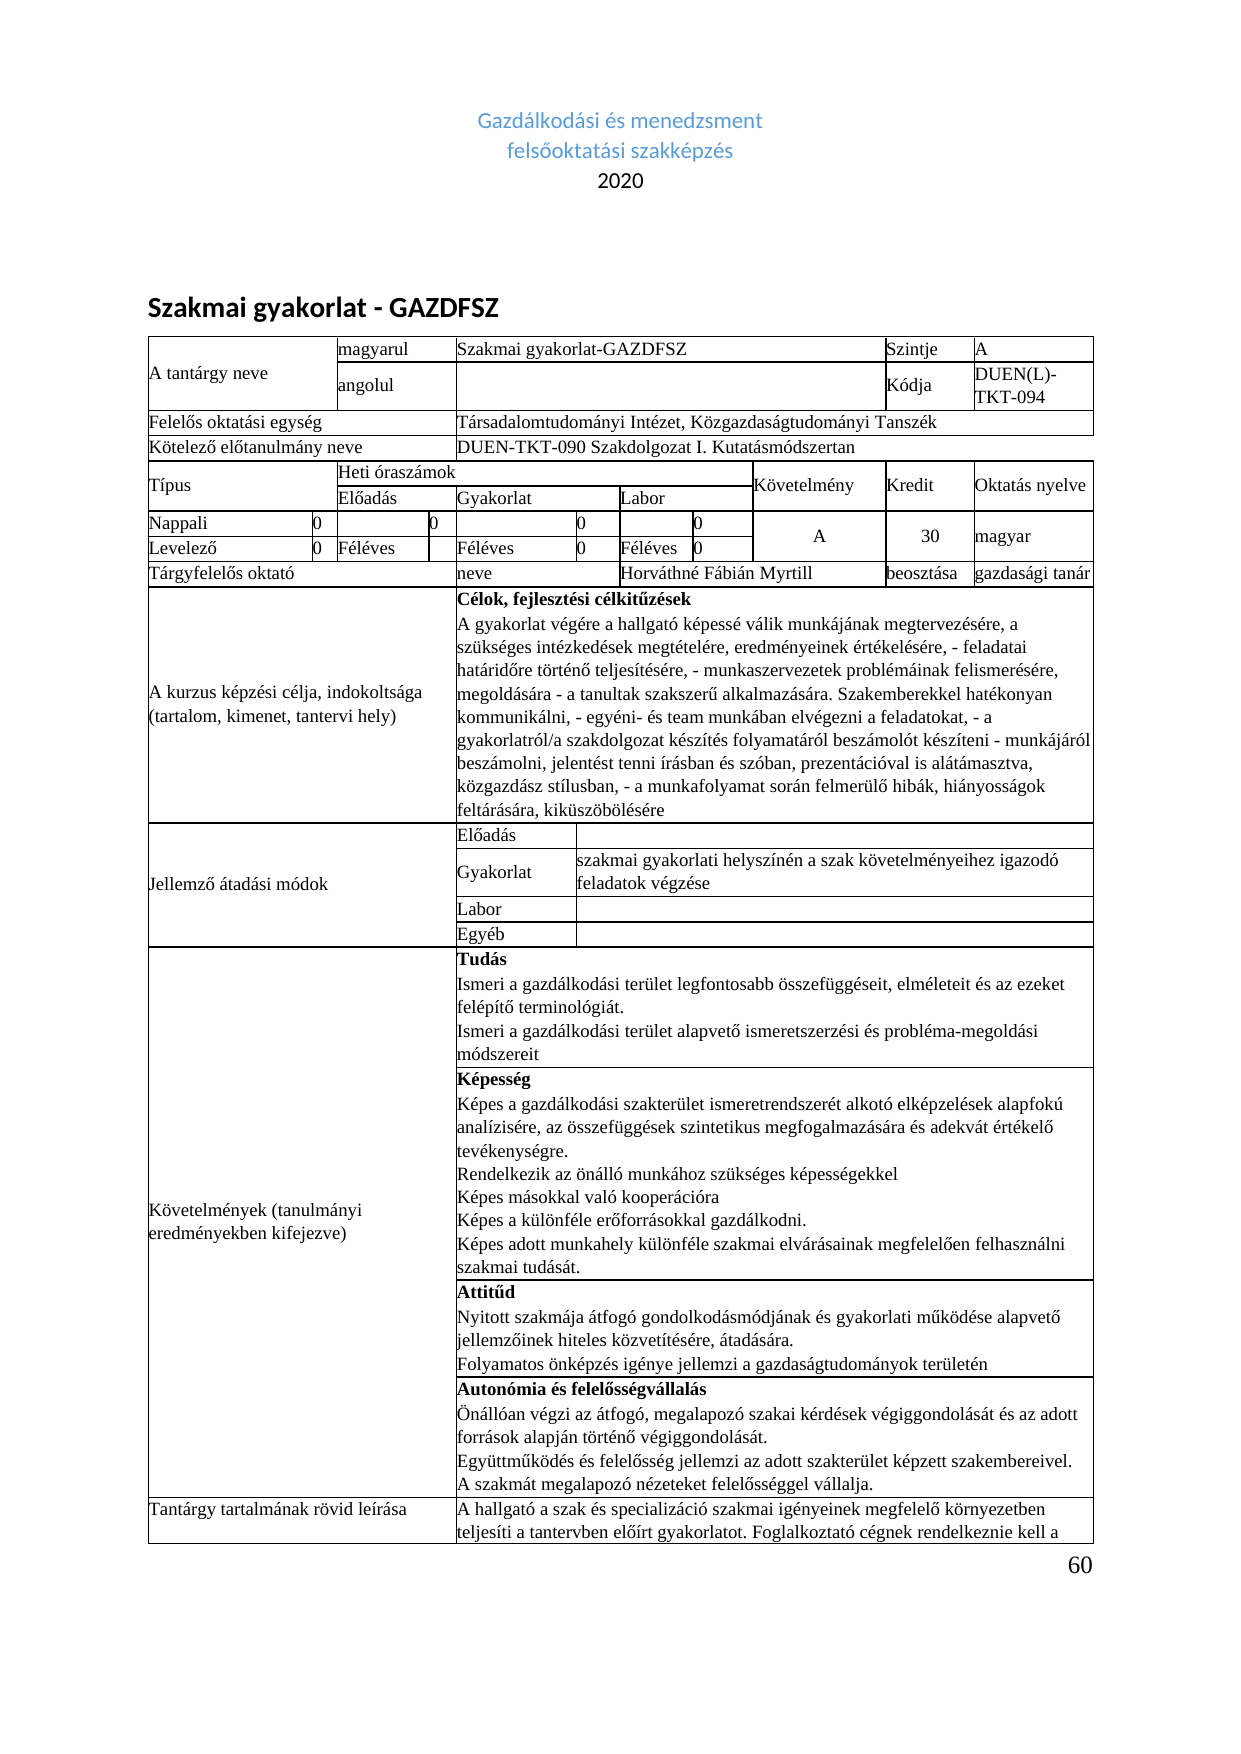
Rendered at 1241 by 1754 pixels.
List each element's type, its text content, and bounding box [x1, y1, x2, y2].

table_cell Felelős oktatási egység [149, 411, 456, 435]
table_cell Előadás [338, 487, 456, 510]
table_cell DUEN-TKT-090 Szakdolgozat I. Kutatásmódszertan [457, 436, 1093, 460]
table_cell 0 [577, 537, 619, 561]
table_cell [338, 512, 428, 536]
table_cell A kurzus képzési célja, indokoltsága (tartalom, kimenet, tantervi hely) [149, 588, 456, 822]
table_cell 0 [313, 512, 337, 536]
table_cell Előadás [457, 824, 576, 847]
table_cell DUEN(L)-TKT-094 [975, 363, 1093, 409]
table_cell 0 [694, 512, 752, 536]
table_cell Nyitott szakmája átfogó gondolkodásmódjának és gyakorlati működése alapvető jellemzőinek hiteles közvetítésére, átadására. Folyamatos önképzés igénye jellemzi a gazdaságtudományok területén [457, 1305, 1093, 1376]
table_cell [457, 512, 576, 536]
table_header Szakmai gyakorlat-GAZDFSZ [457, 337, 886, 361]
table_cell Követelmények (tanulmányi eredményekben kifejezve) [149, 948, 456, 1496]
table_cell Típus [149, 462, 337, 510]
table_cell gazdasági tanár [975, 562, 1093, 586]
table_cell angolul [338, 363, 456, 409]
table_cell A [754, 512, 885, 561]
table_cell A gyakorlat végére a hallgató képessé válik munkájának megtervezésére, a szükséges intézkedések megtételére, eredményeinek értékelésére, - feladatai határidőre történő teljesítésére, - munkaszervezetek problémáinak felismerésére, megoldására - a tanultak szakszerű alkalmazására. Szakemberekkel hatékonyan kommunikálni, - egyéni- és team munkában elvégezni a feladatokat, - a gyakorlatról/a szakdolgozat készítés folyamatáról beszámolót készíteni - munkájáról beszámolni, jelentést tenni írásban és szóban, prezentációval is alátámasztva, közgazdász stílusban, - a munkafolyamat során felmerülő hibák, hiányosságok feltárására, kiküszöbölésére [457, 611, 1093, 822]
table_cell 0 [430, 512, 456, 536]
table_header Szintje [887, 337, 974, 361]
table_cell Gyakorlat [457, 849, 576, 896]
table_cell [149, 1498, 456, 1543]
table_cell neve [457, 562, 619, 586]
table_header A [975, 337, 1093, 361]
table_cell [577, 897, 1093, 921]
table_cell 30 [887, 512, 974, 561]
table_cell 0 [313, 537, 337, 561]
table_cell Tárgyfelelős oktató [149, 562, 456, 586]
table_cell Egyéb [457, 923, 576, 946]
table_cell Kódja [887, 363, 974, 409]
table_cell Féléves [457, 537, 576, 561]
table_cell Célok, fejlesztési célkitűzések [457, 588, 1093, 611]
table_cell [621, 512, 692, 536]
table_cell szakmai gyakorlati helyszínén a szak követelményeihez igazodó feladatok végzése [577, 849, 1093, 896]
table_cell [457, 1498, 1093, 1543]
table_cell Nappali [149, 512, 312, 536]
table_cell 0 [577, 512, 619, 536]
table_cell Féléves [338, 537, 428, 561]
table_cell [430, 537, 456, 561]
table_cell Jellemző átadási módok [149, 824, 456, 946]
table_cell Horváthné Fábián Myrtill [621, 562, 885, 586]
subtitle Szakmai gyakorlat - GAZDFSZ [148, 289, 1093, 325]
table_header A tantárgy neve [149, 337, 337, 409]
table_cell [577, 923, 1093, 946]
table_cell Önállóan végzi az átfogó, megalapozó szakai kérdések végiggondolását és az adott források alapján történő végiggondolását. Együttműködés és felelősség jellemzi az adott szakterület képzett szakembereivel. A szakmát megalapozó nézeteket felelősséggel vállalja. [457, 1401, 1093, 1496]
table_cell Kredit [887, 462, 974, 510]
table_cell Oktatás nyelve [975, 462, 1093, 510]
table_cell magyar [975, 512, 1093, 561]
table_cell Gyakorlat [457, 487, 619, 510]
table_cell [457, 363, 885, 409]
table_cell Labor [621, 487, 752, 510]
table_header magyarul [338, 337, 456, 361]
table_cell 0 [694, 537, 752, 561]
table_cell Követelmény [754, 462, 885, 510]
table_cell Attitűd [457, 1281, 1093, 1304]
table_cell Autonómia és felelősségvállalás [457, 1378, 1093, 1401]
table_cell Levelező [149, 537, 312, 561]
table_cell Kötelező előtanulmány neve [149, 436, 456, 460]
table_cell Társadalomtudományi Intézet, Közgazdaságtudományi Tanszék [457, 411, 1093, 435]
table_cell beosztása [887, 562, 974, 586]
table_cell Heti óraszámok [338, 462, 752, 485]
table_cell Képesség [457, 1068, 1093, 1092]
table_cell [577, 824, 1093, 847]
table_cell Képes a gazdálkodási szakterület ismeretrendszerét alkotó elképzelések alapfokú analízisére, az összefüggések szintetikus megfogalmazására és adekvát értékelő tevékenységre. Rendelkezik az önálló munkához szükséges képességekkel Képes másokkal való kooperációra Képes a különféle erőforrásokkal gazdálkodni. Képes adott munkahely különféle szakmai elvárásainak megfelelően felhasználni szakmai tudását. [457, 1092, 1093, 1279]
table_cell Féléves [621, 537, 692, 561]
table_cell Tudás [457, 948, 1093, 971]
table_cell Ismeri a gazdálkodási terület legfontosabb összefüggéseit, elméleteit és az ezeket felépítő terminológiát. Ismeri a gazdálkodási terület alapvető ismeretszerzési és probléma-megoldási módszereit [457, 971, 1093, 1066]
table_cell Labor [457, 897, 576, 921]
